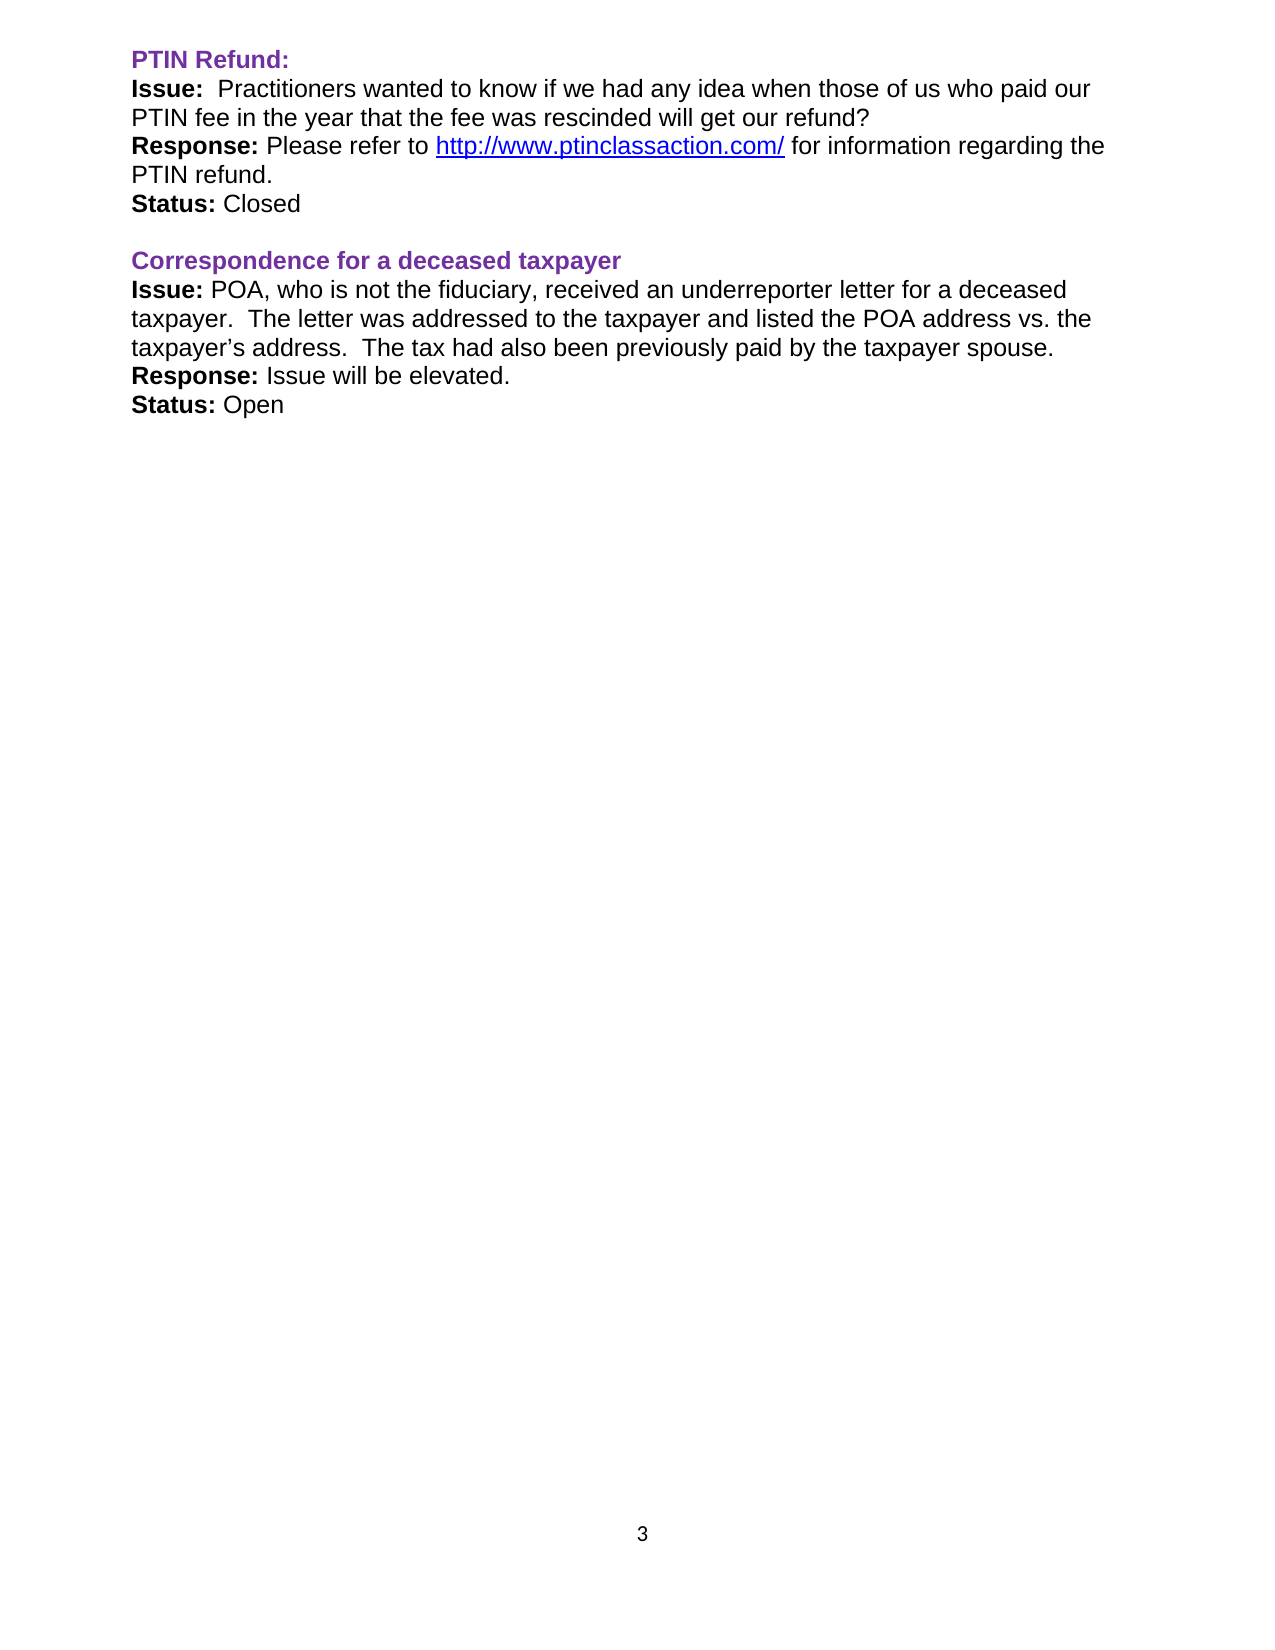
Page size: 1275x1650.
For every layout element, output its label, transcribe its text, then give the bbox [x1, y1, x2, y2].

text PTIN Refund: [131, 45, 1153, 74]
text Correspondence for a deceased taxpayer [131, 246, 1153, 275]
text Status: Open [131, 390, 1153, 419]
text Issue: POA, who is not the fiduciary, received an underreporter letter for a deceased taxpayer. The letter was addressed to the taxpayer and listed the POA address vs. the taxpayer’s address. The tax had also been previously paid by the taxpayer spouse. [131, 275, 1153, 361]
text Issue: Practitioners wanted to know if we had any idea when those of us who paid our PTIN fee in the year that the fee was rescinded will get our refund? [131, 74, 1153, 131]
text Status: Closed [131, 189, 1153, 217]
text Response: Issue will be elevated. [131, 361, 1153, 390]
text Response: Please refer to http://www.ptinclassaction.com/ for information regarding the PTIN refund. [131, 131, 1153, 189]
